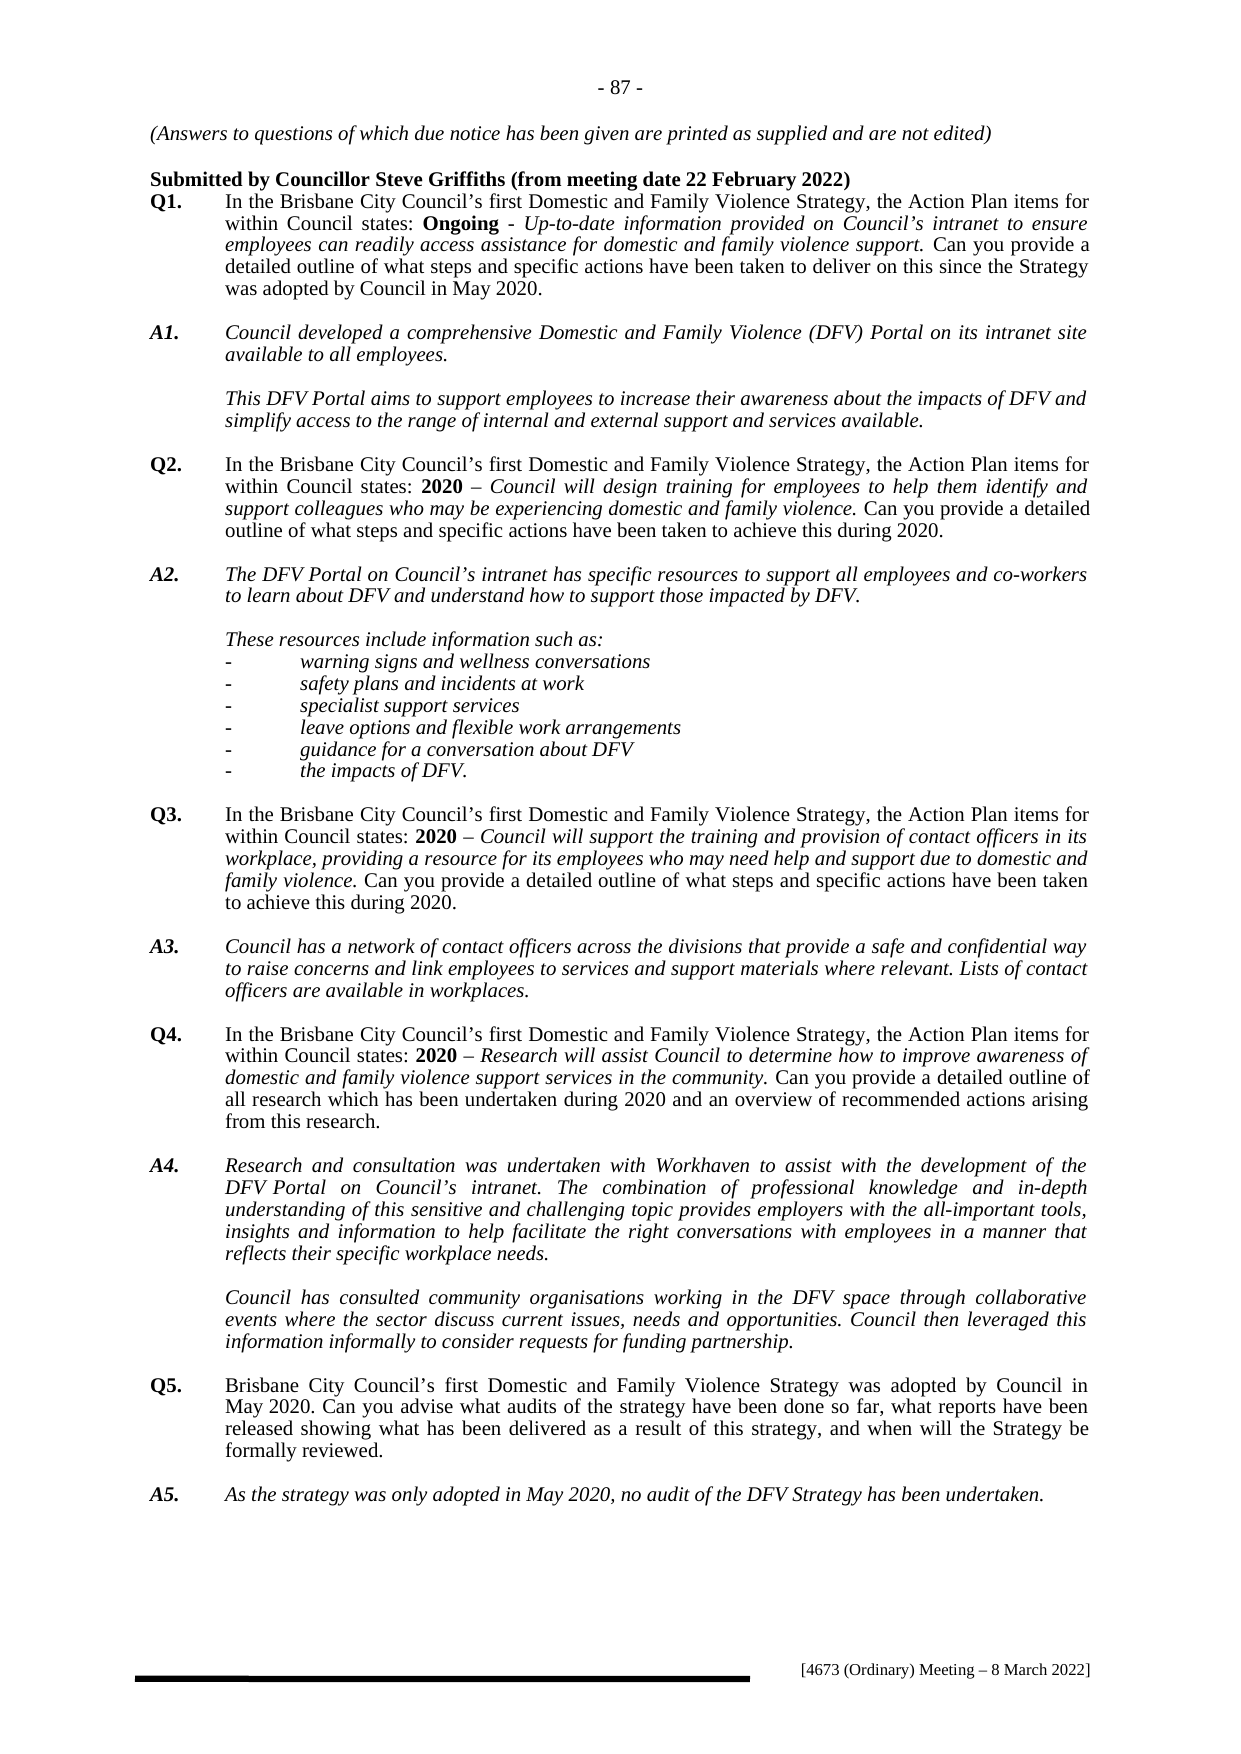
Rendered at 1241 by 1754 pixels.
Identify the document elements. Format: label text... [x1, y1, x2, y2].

text Q5. Brisbane City Council’s first Domestic and Family Violence Strategy was adopted by Council in May 2020. Can you advise what audits of the strategy have been done so far, what reports have been released showing what has been delivered as a result of this strategy, and when will the Strategy be formally reviewed. [150, 1374, 1090, 1462]
text - the impacts of DFV. [225, 760, 1090, 782]
text A1. Council developed a comprehensive Domestic and Family Violence (DFV) Portal on its intranet site available to all employees. [150, 322, 1090, 366]
text A3. Council has a network of contact officers across the divisions that provide a safe and confidential way to raise concerns and link employees to services and support materials where relevant. Lists of contact officers are available in workplaces. [150, 936, 1090, 1002]
text Q3. In the Brisbane City Council’s first Domestic and Family Violence Strategy, the Action Plan items for within Council states: 2020 – Council will support the training and provision of contact officers in its workplace, providing a resource for its employees who may need help and support due to domestic and family violence. Can you provide a detailed outline of what steps and specific actions have been taken to achieve this during 2020. [150, 804, 1090, 914]
text Submitted by Councillor Steve Griffiths (from meeting date 22 February 2022) [150, 169, 1090, 191]
text - specialist support services [225, 695, 1090, 717]
text This DFV Portal aims to support employees to increase their awareness about the impacts of DFV and simplify access to the range of internal and external support and services available. [225, 388, 1090, 432]
text - safety plans and incidents at work [225, 673, 1090, 695]
text A2. The DFV Portal on Council’s intranet has specific resources to support all employees and co-workers to learn about DFV and understand how to support those impacted by DFV. [150, 563, 1090, 607]
text Council has consulted community organisations working in the DFV space through collaborative events where the sector discuss current issues, needs and opportunities. Council then leveraged this information informally to consider requests for funding partnership. [225, 1287, 1090, 1353]
text A4. Research and consultation was undertaken with Workhaven to assist with the development of the DFV Portal on Council’s intranet. The combination of professional knowledge and in-depth understanding of this sensitive and challenging topic provides employers with the all-important tools, insights and information to help facilitate the right conversations with employees in a manner that reflects their specific workplace needs. [150, 1155, 1090, 1265]
text Q1. In the Brisbane City Council’s first Domestic and Family Violence Strategy, the Action Plan items for within Council states: Ongoing - Up-to-date information provided on Council’s intranet to ensure employees can readily access assistance for domestic and family violence support. Can you provide a detailed outline of what steps and specific actions have been taken to deliver on this since the Strategy was adopted by Council in May 2020. [150, 191, 1090, 300]
text Q2. In the Brisbane City Council’s first Domestic and Family Violence Strategy, the Action Plan items for within Council states: 2020 – Council will design training for employees to help them identify and support colleagues who may be experiencing domestic and family violence. Can you provide a detailed outline of what steps and specific actions have been taken to achieve this during 2020. [150, 454, 1090, 542]
text These resources include information such as: [225, 629, 1090, 651]
text (Answers to questions of which due notice has been given are printed as supplied and are not edited) [150, 123, 1090, 145]
text A5. As the strategy was only adopted in May 2020, no audit of the DFV Strategy has been undertaken. [150, 1484, 1090, 1506]
text Q4. In the Brisbane City Council’s first Domestic and Family Violence Strategy, the Action Plan items for within Council states: 2020 – Research will assist Council to determine how to improve awareness of domestic and family violence support services in the community. Can you provide a detailed outline of all research which has been undertaken during 2020 and an overview of recommended actions arising from this research. [150, 1023, 1090, 1133]
text - guidance for a conversation about DFV [225, 738, 1090, 760]
text - warning signs and wellness conversations [225, 651, 1090, 673]
text - leave options and flexible work arrangements [225, 717, 1090, 738]
